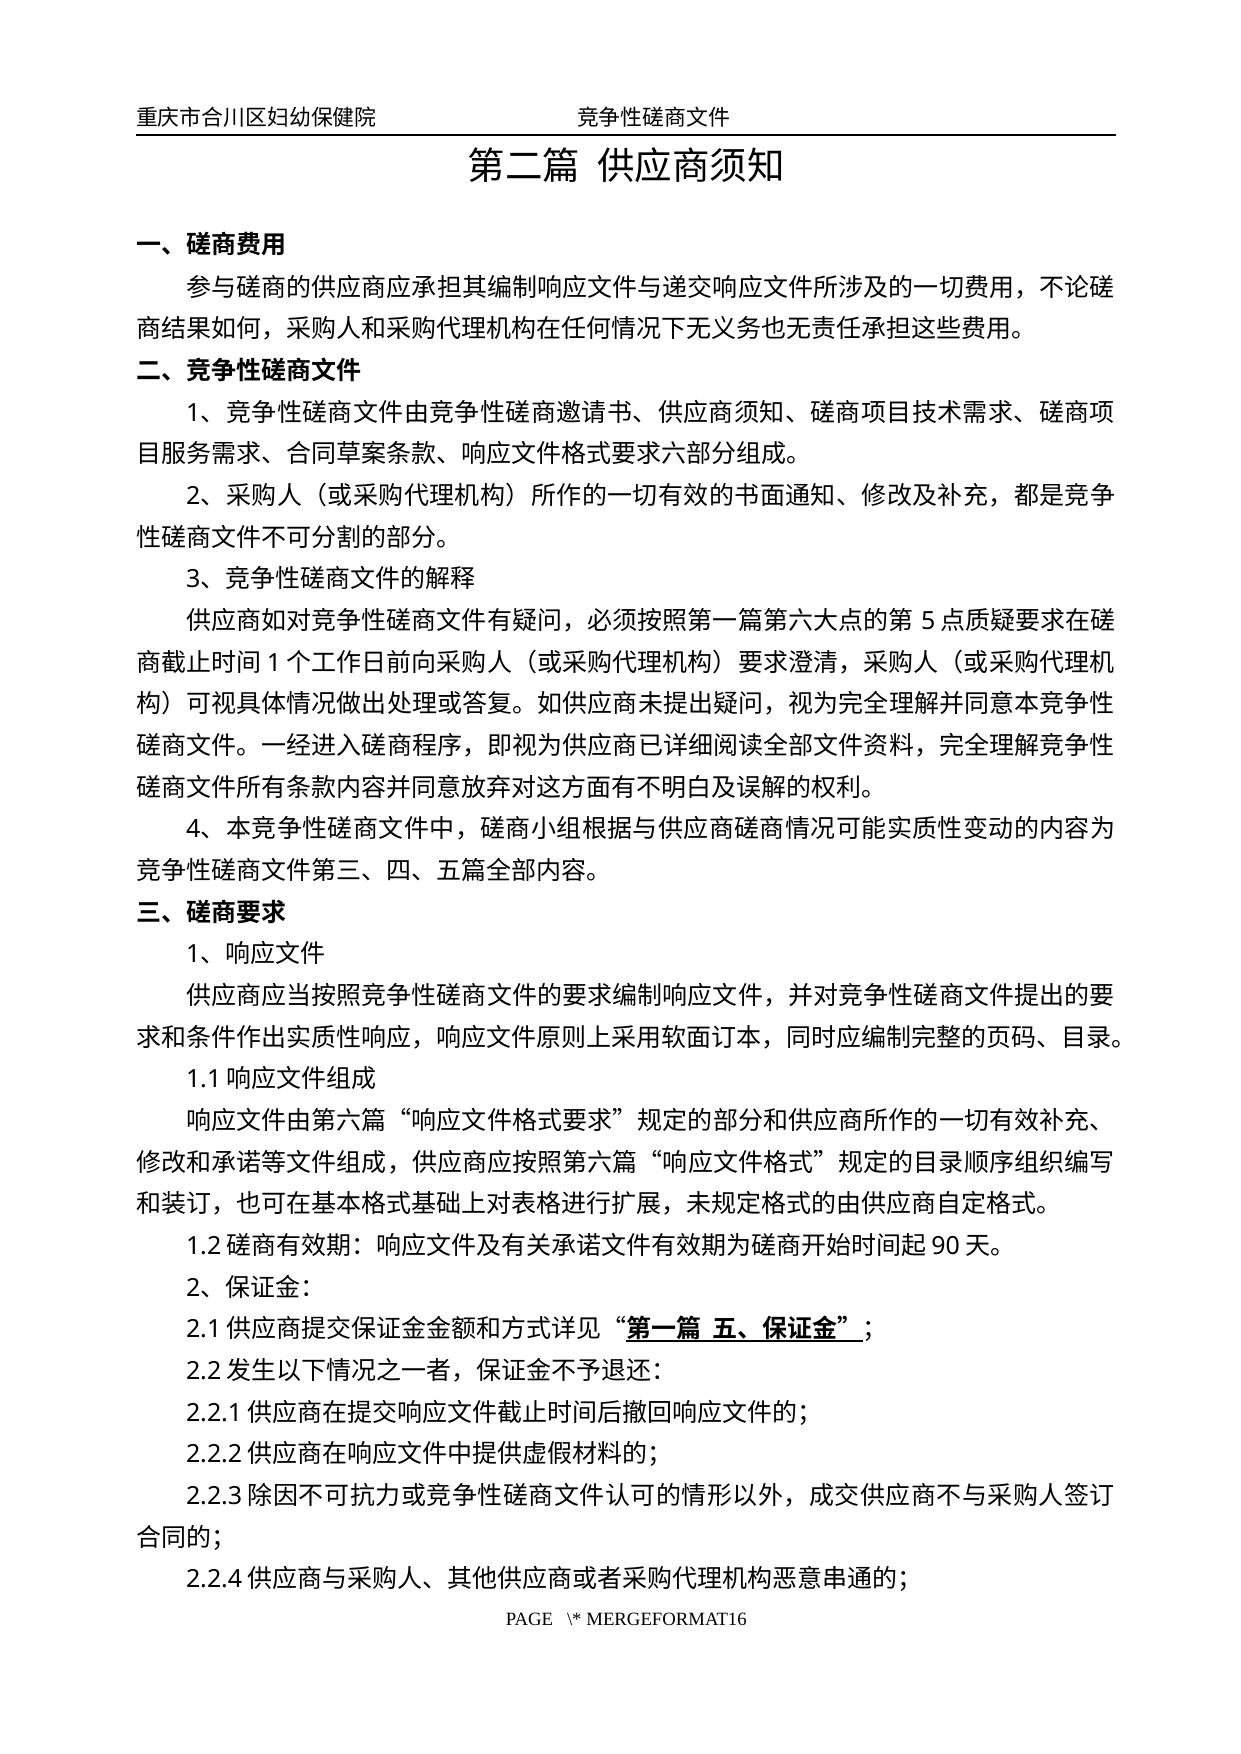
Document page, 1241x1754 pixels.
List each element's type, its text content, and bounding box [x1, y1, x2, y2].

subtitle 二、竞争性磋商文件 [136, 346, 1116, 388]
subtitle 第二篇 供应商须知 [136, 136, 1116, 190]
text 4、本竞争性磋商文件中，磋商小组根据与供应商磋商情况可能实质性变动的内容为竞争性磋商文件第三、四、五篇全部内容。 [136, 804, 1116, 888]
text 2、采购人（或采购代理机构）所作的一切有效的书面通知、修改及补充，都是竞争性磋商文件不可分割的部分。 [136, 471, 1116, 554]
text 2.1供应商提交保证金金额和方式详见“第一篇 五、保证金”； [136, 1304, 1116, 1346]
text 2.2.2供应商在响应文件中提供虚假材料的； [136, 1429, 1116, 1471]
text 2.2.4供应商与采购人、其他供应商或者采购代理机构恶意串通的； [136, 1554, 1116, 1596]
text 供应商应当按照竞争性磋商文件的要求编制响应文件，并对竞争性磋商文件提出的要求和条件作出实质性响应，响应文件原则上采用软面订本，同时应编制完整的页码、目录。 [136, 971, 1116, 1054]
text 1.2磋商有效期：响应文件及有关承诺文件有效期为磋商开始时间起90天。 [136, 1221, 1116, 1263]
text 1、竞争性磋商文件由竞争性磋商邀请书、供应商须知、磋商项目技术需求、磋商项目服务需求、合同草案条款、响应文件格式要求六部分组成。 [136, 388, 1116, 471]
text 参与磋商的供应商应承担其编制响应文件与递交响应文件所涉及的一切费用，不论磋商结果如何，采购人和采购代理机构在任何情况下无义务也无责任承担这些费用。 [136, 263, 1116, 346]
text 2.2发生以下情况之一者，保证金不予退还： [136, 1346, 1116, 1388]
text 3、竞争性磋商文件的解释 [136, 554, 1116, 596]
text 供应商如对竞争性磋商文件有疑问，必须按照第一篇第六大点的第5点质疑要求在磋商截止时间1个工作日前向采购人（或采购代理机构）要求澄清，采购人（或采购代理机构）可视具体情况做出处理或答复。如供应商未提出疑问，视为完全理解并同意本竞争性磋商文件。一经进入磋商程序，即视为供应商已详细阅读全部文件资料，完全理解竞争性磋商文件所有条款内容并同意放弃对这方面有不明白及误解的权利。 [136, 596, 1116, 804]
text 1、响应文件 [136, 929, 1116, 971]
subtitle 一、磋商费用 [136, 217, 1116, 263]
subtitle 三、磋商要求 [136, 888, 1116, 929]
text 响应文件由第六篇“响应文件格式要求”规定的部分和供应商所作的一切有效补充、修改和承诺等文件组成，供应商应按照第六篇“响应文件格式”规定的目录顺序组织编写和装订，也可在基本格式基础上对表格进行扩展，未规定格式的由供应商自定格式。 [136, 1096, 1116, 1221]
text 2.2.3除因不可抗力或竞争性磋商文件认可的情形以外，成交供应商不与采购人签订合同的； [136, 1471, 1116, 1554]
text 2.2.1供应商在提交响应文件截止时间后撤回响应文件的； [136, 1388, 1116, 1429]
text 1.1响应文件组成 [136, 1054, 1116, 1096]
text 2、保证金： [136, 1263, 1116, 1304]
